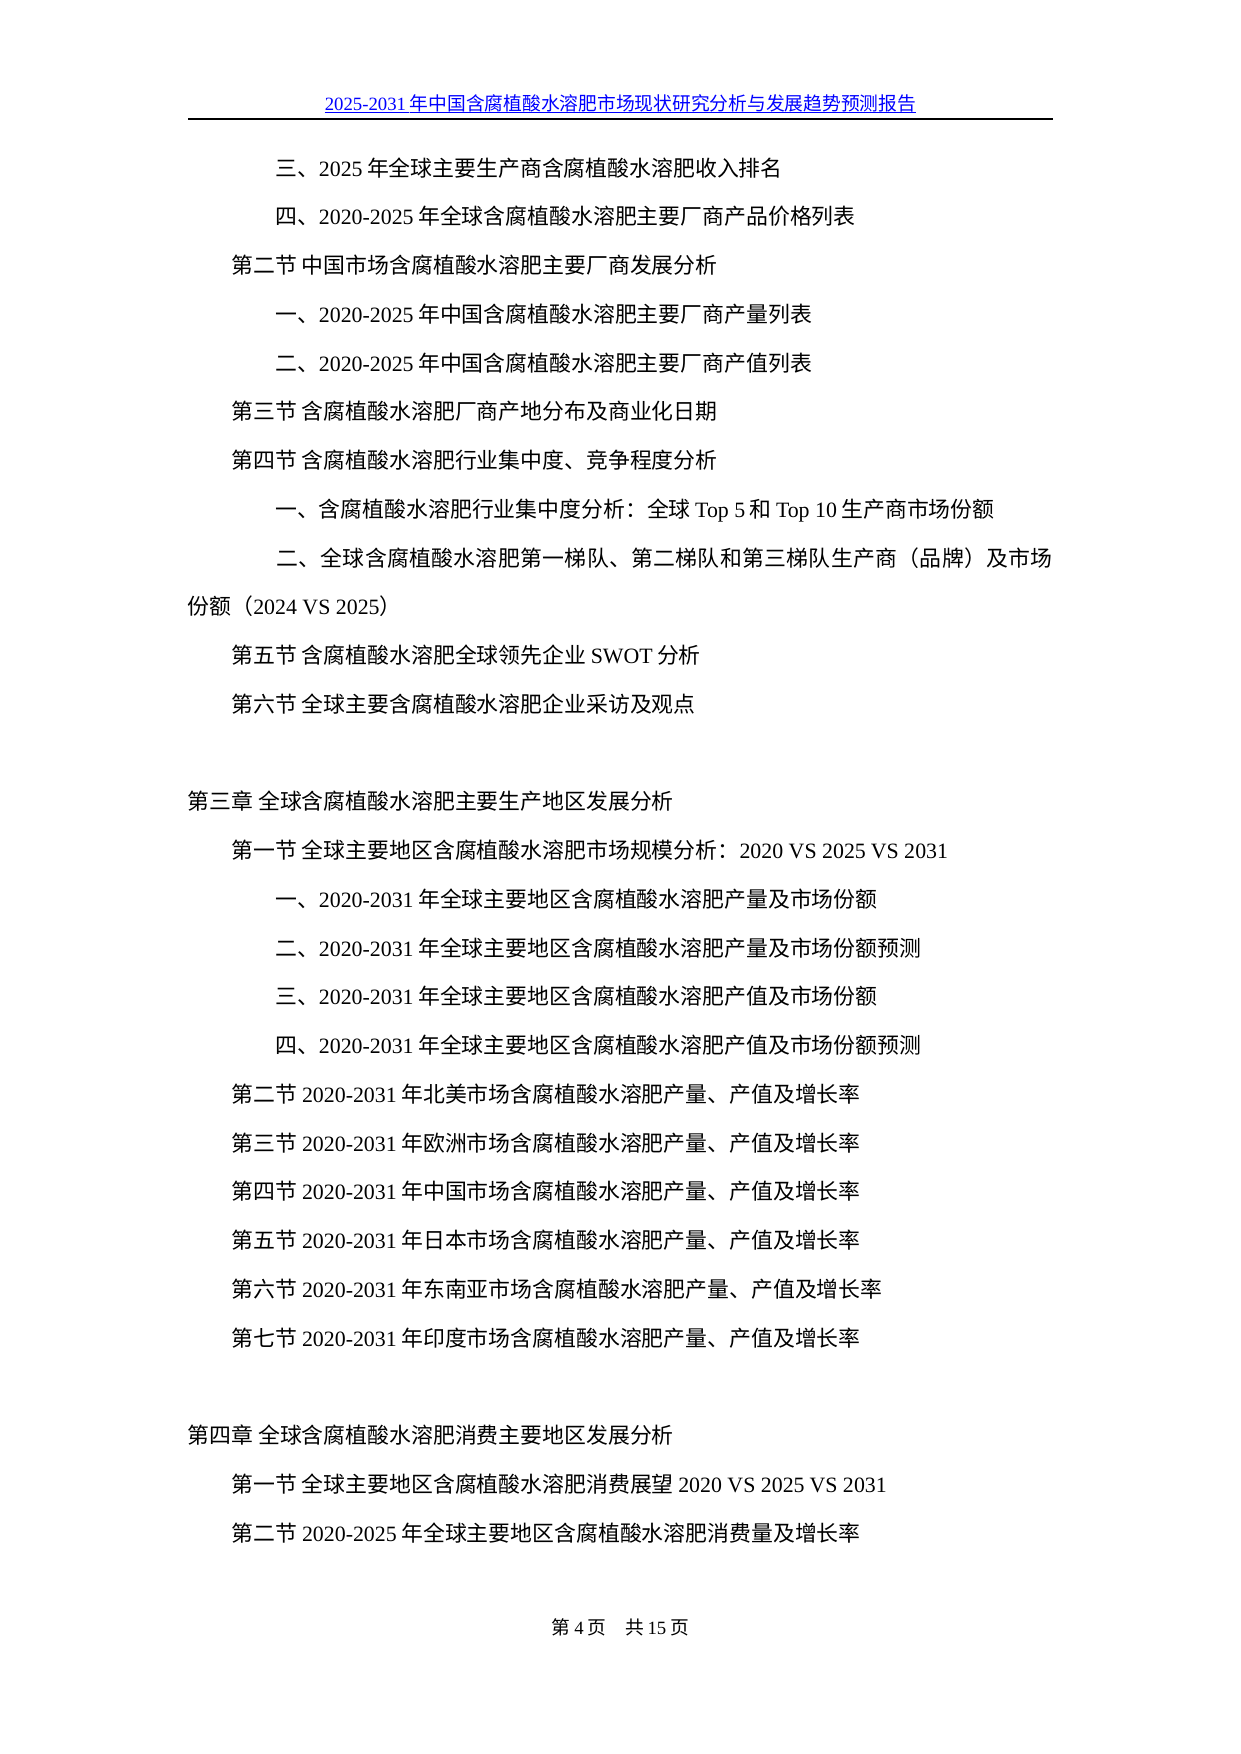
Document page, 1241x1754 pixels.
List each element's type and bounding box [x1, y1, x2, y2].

text [187, 150, 1053, 1548]
